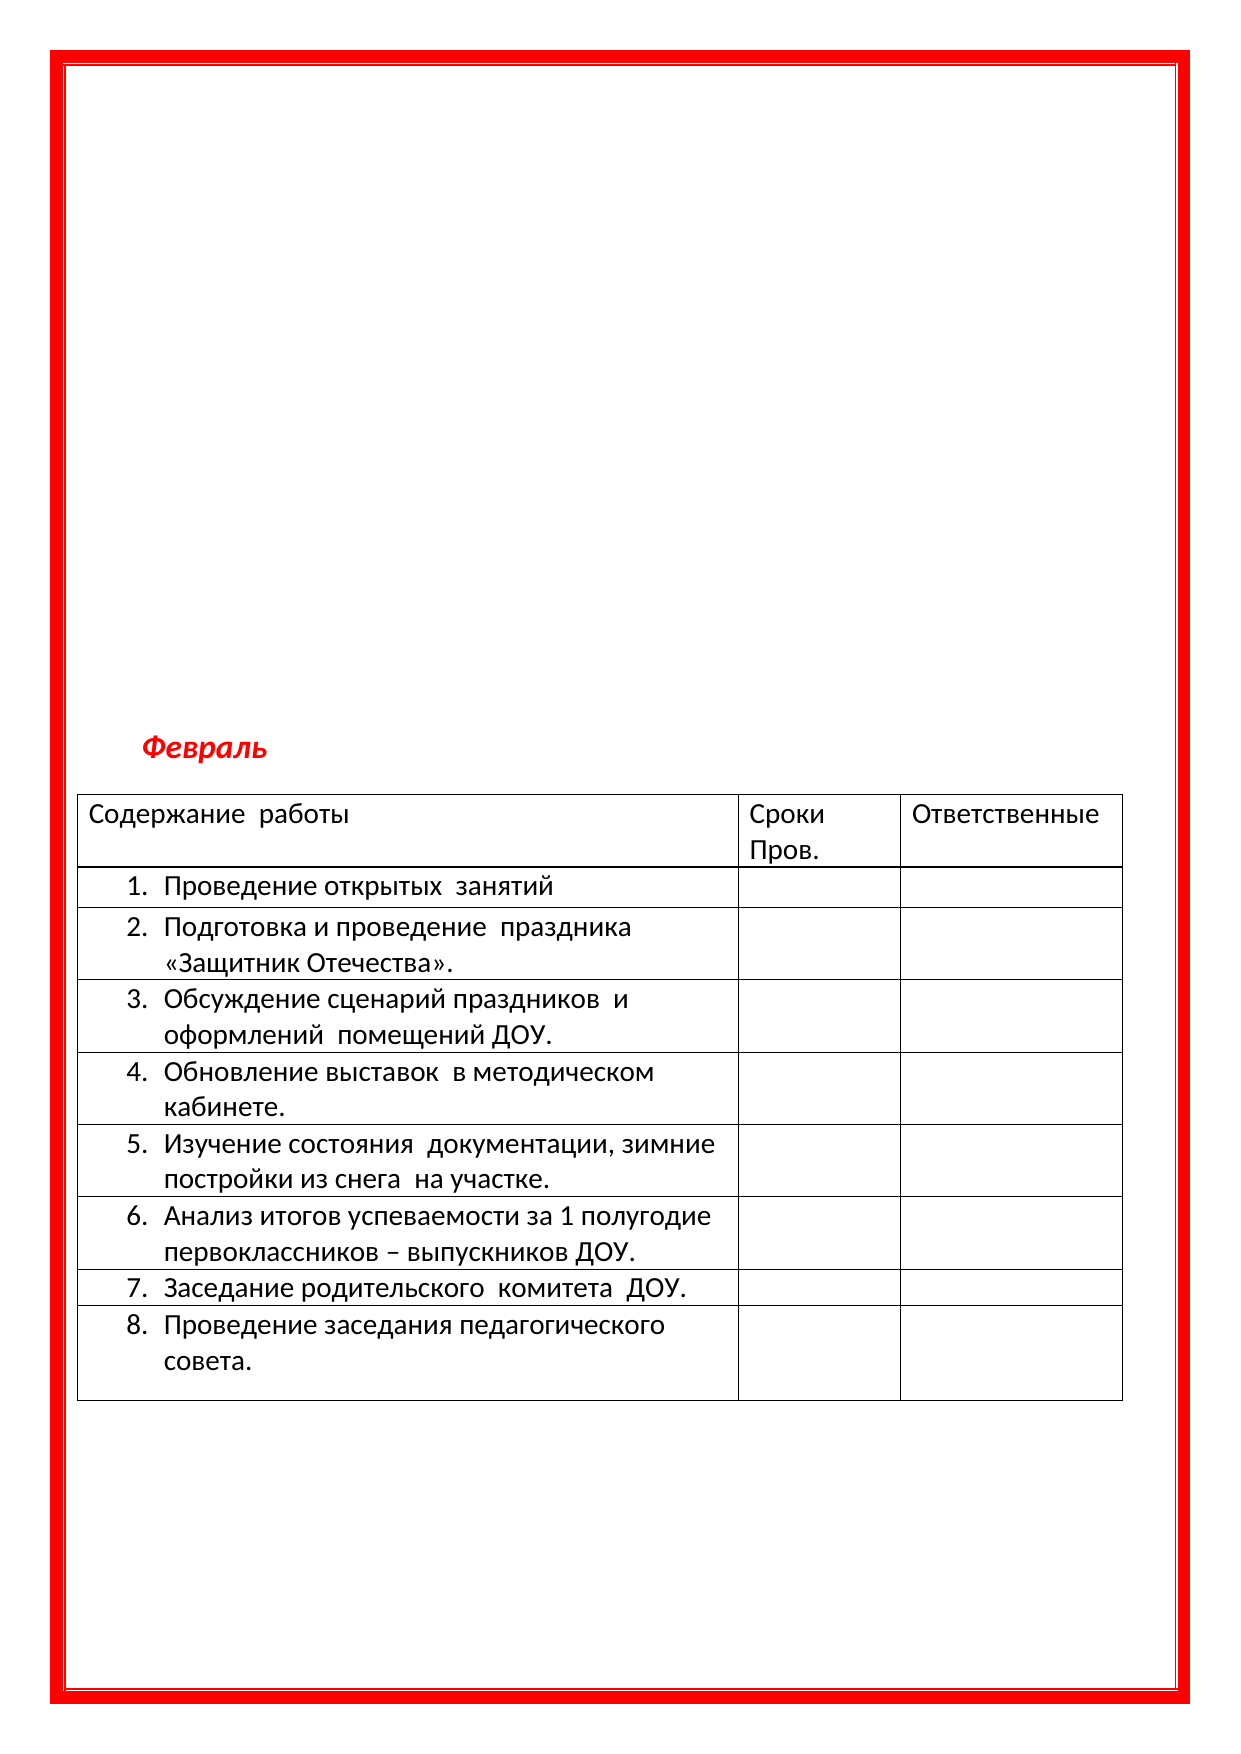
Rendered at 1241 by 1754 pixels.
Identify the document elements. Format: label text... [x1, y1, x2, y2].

table_cell [739, 1053, 900, 1124]
table_cell [739, 908, 900, 979]
table_cell [901, 980, 1122, 1052]
table_cell [901, 908, 1122, 979]
table_cell Изучение состояния документации, зимние постройки из снега на участке. [78, 1125, 738, 1196]
table_cell Обсуждение сценарий праздников и оформлений помещений ДОУ. [78, 980, 738, 1052]
table_cell [739, 1197, 900, 1268]
table_cell Проведение открытых занятий [78, 868, 738, 907]
table_header Содержание работы [78, 795, 738, 866]
table_cell [901, 1197, 1122, 1268]
table_cell Обновление выставок в методическом кабинете. [78, 1053, 738, 1124]
text Февраль [88, 726, 1063, 767]
table_cell [901, 1125, 1122, 1196]
table_cell [739, 868, 900, 907]
table_cell Заседание родительского комитета ДОУ. [78, 1270, 738, 1305]
table_cell [739, 980, 900, 1052]
table_cell Подготовка и проведение праздника «Защитник Отечества». [78, 908, 738, 979]
table_header Сроки Пров. [739, 795, 900, 866]
table_header Ответственные [901, 795, 1122, 866]
table_cell [739, 1270, 900, 1305]
table_cell [739, 1306, 900, 1400]
table_cell Анализ итогов успеваемости за 1 полугодие первоклассников – выпускников ДОУ. [78, 1197, 738, 1268]
table_cell [901, 1306, 1122, 1400]
table_cell [901, 868, 1122, 907]
table_cell Проведение заседания педагогического совета. [78, 1306, 738, 1400]
table_cell [739, 1125, 900, 1196]
table_cell [901, 1053, 1122, 1124]
table_cell [901, 1270, 1122, 1305]
